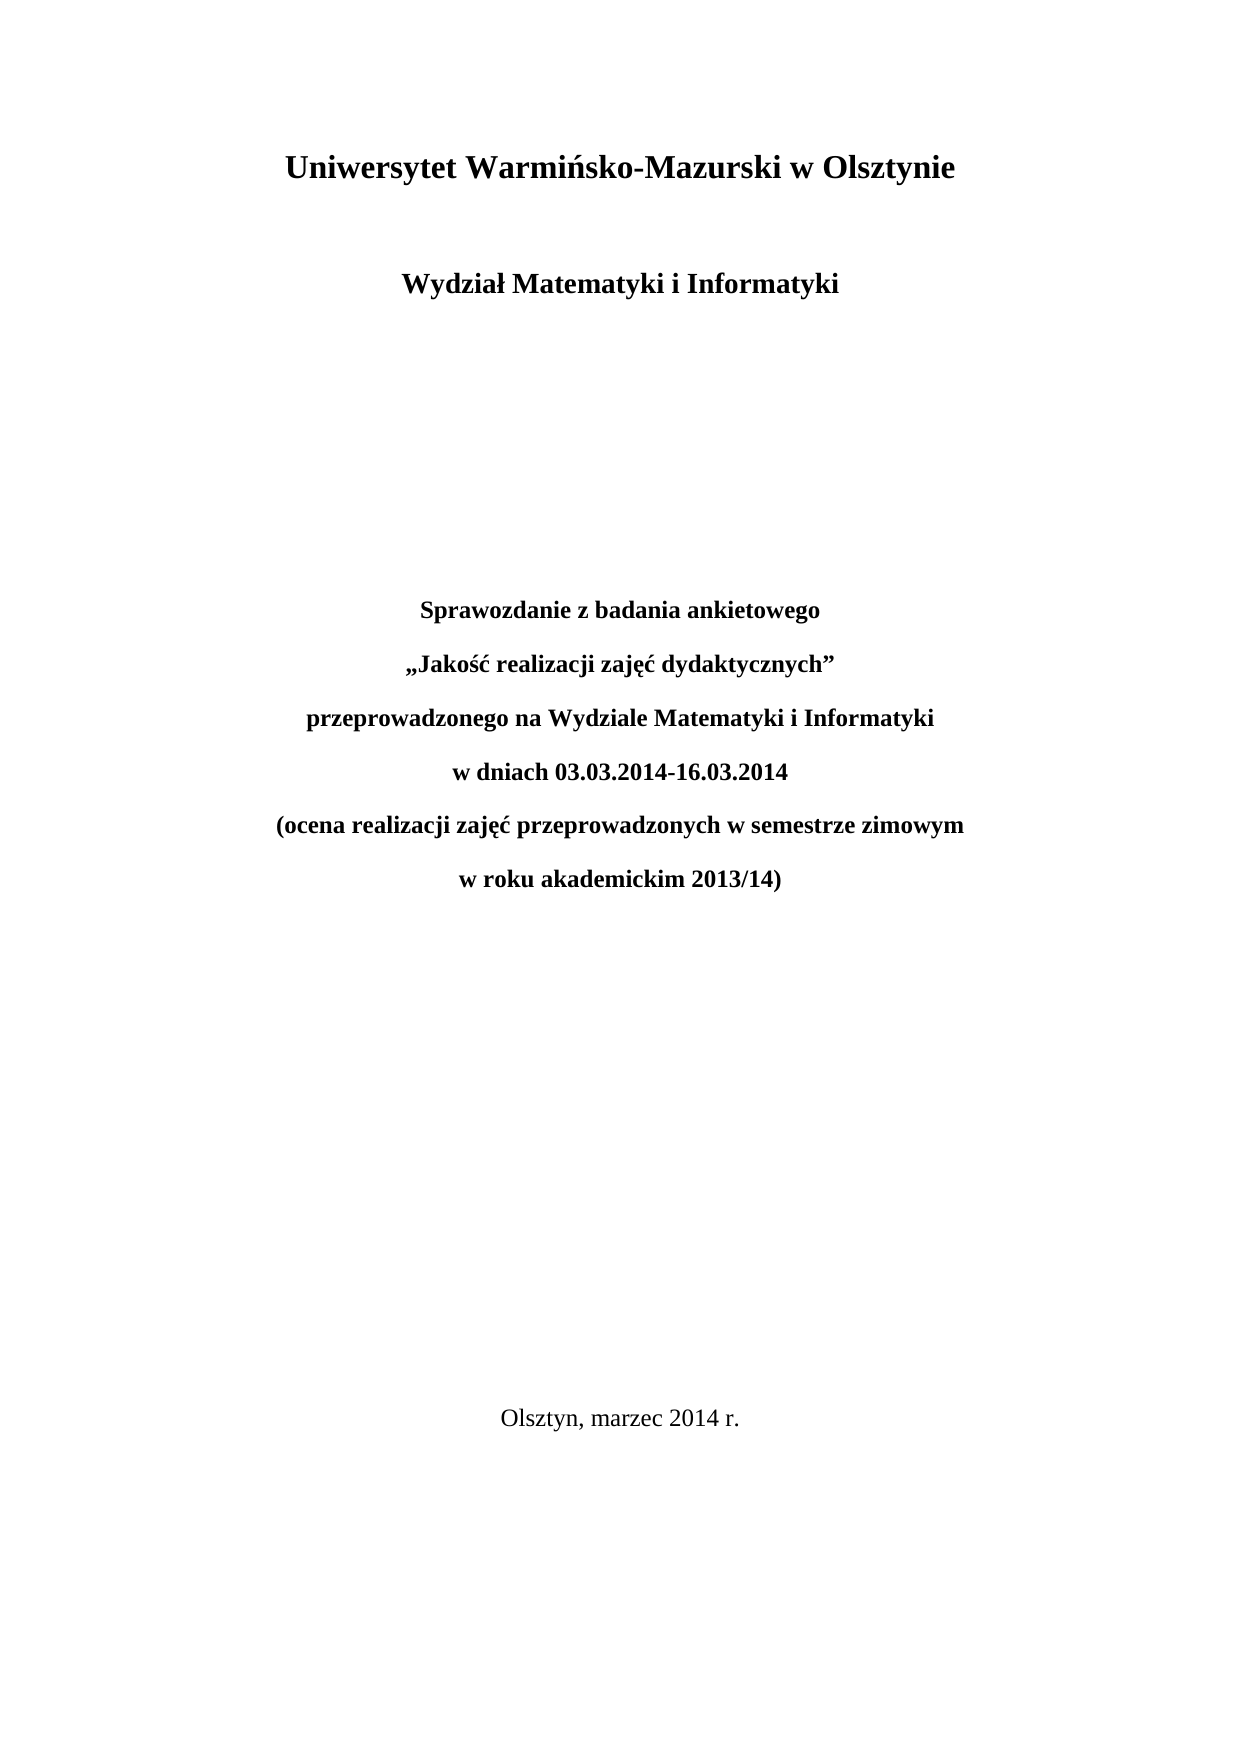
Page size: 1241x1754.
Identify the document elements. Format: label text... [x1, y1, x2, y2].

text Olsztyn, marzec 2014 r. [148, 1403, 1093, 1432]
text „Jakość realizacji zajęć dydaktycznych” [148, 649, 1093, 678]
text przeprowadzonego na Wydziale Matematyki i Informatyki [148, 703, 1093, 731]
text (ocena realizacji zajęć przeprowadzonych w semestrze zimowym [148, 810, 1093, 839]
text Wydział Matematyki i Informatyki [148, 266, 1093, 300]
text Sprawozdanie z badania ankietowego [148, 595, 1093, 624]
text Uniwersytet Warmińsko-Mazurski w Olsztynie [148, 148, 1093, 186]
text w roku akademickim 2013/14) [148, 864, 1093, 893]
text w dniach 03.03.2014-16.03.2014 [148, 757, 1093, 785]
